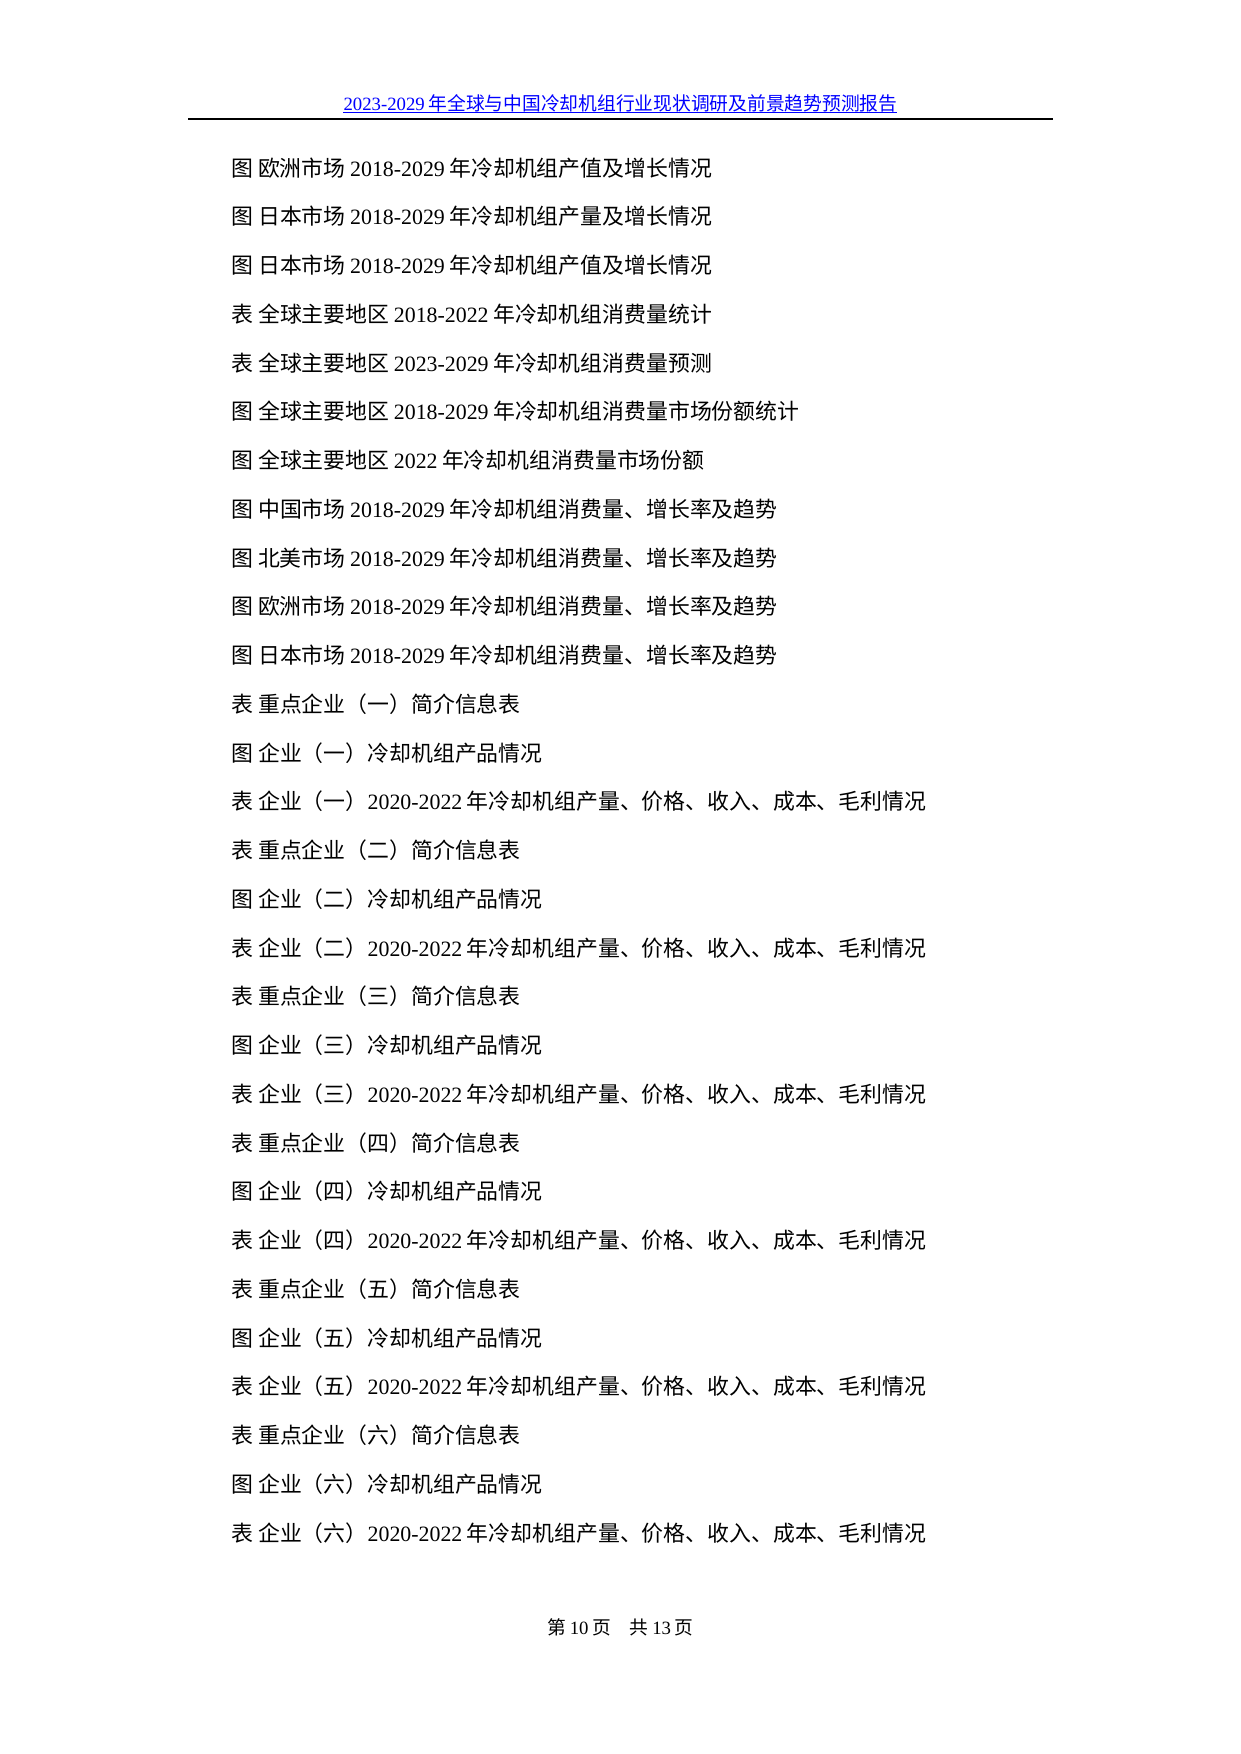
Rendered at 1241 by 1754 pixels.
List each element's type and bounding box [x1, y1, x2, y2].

text [187, 150, 1053, 1548]
